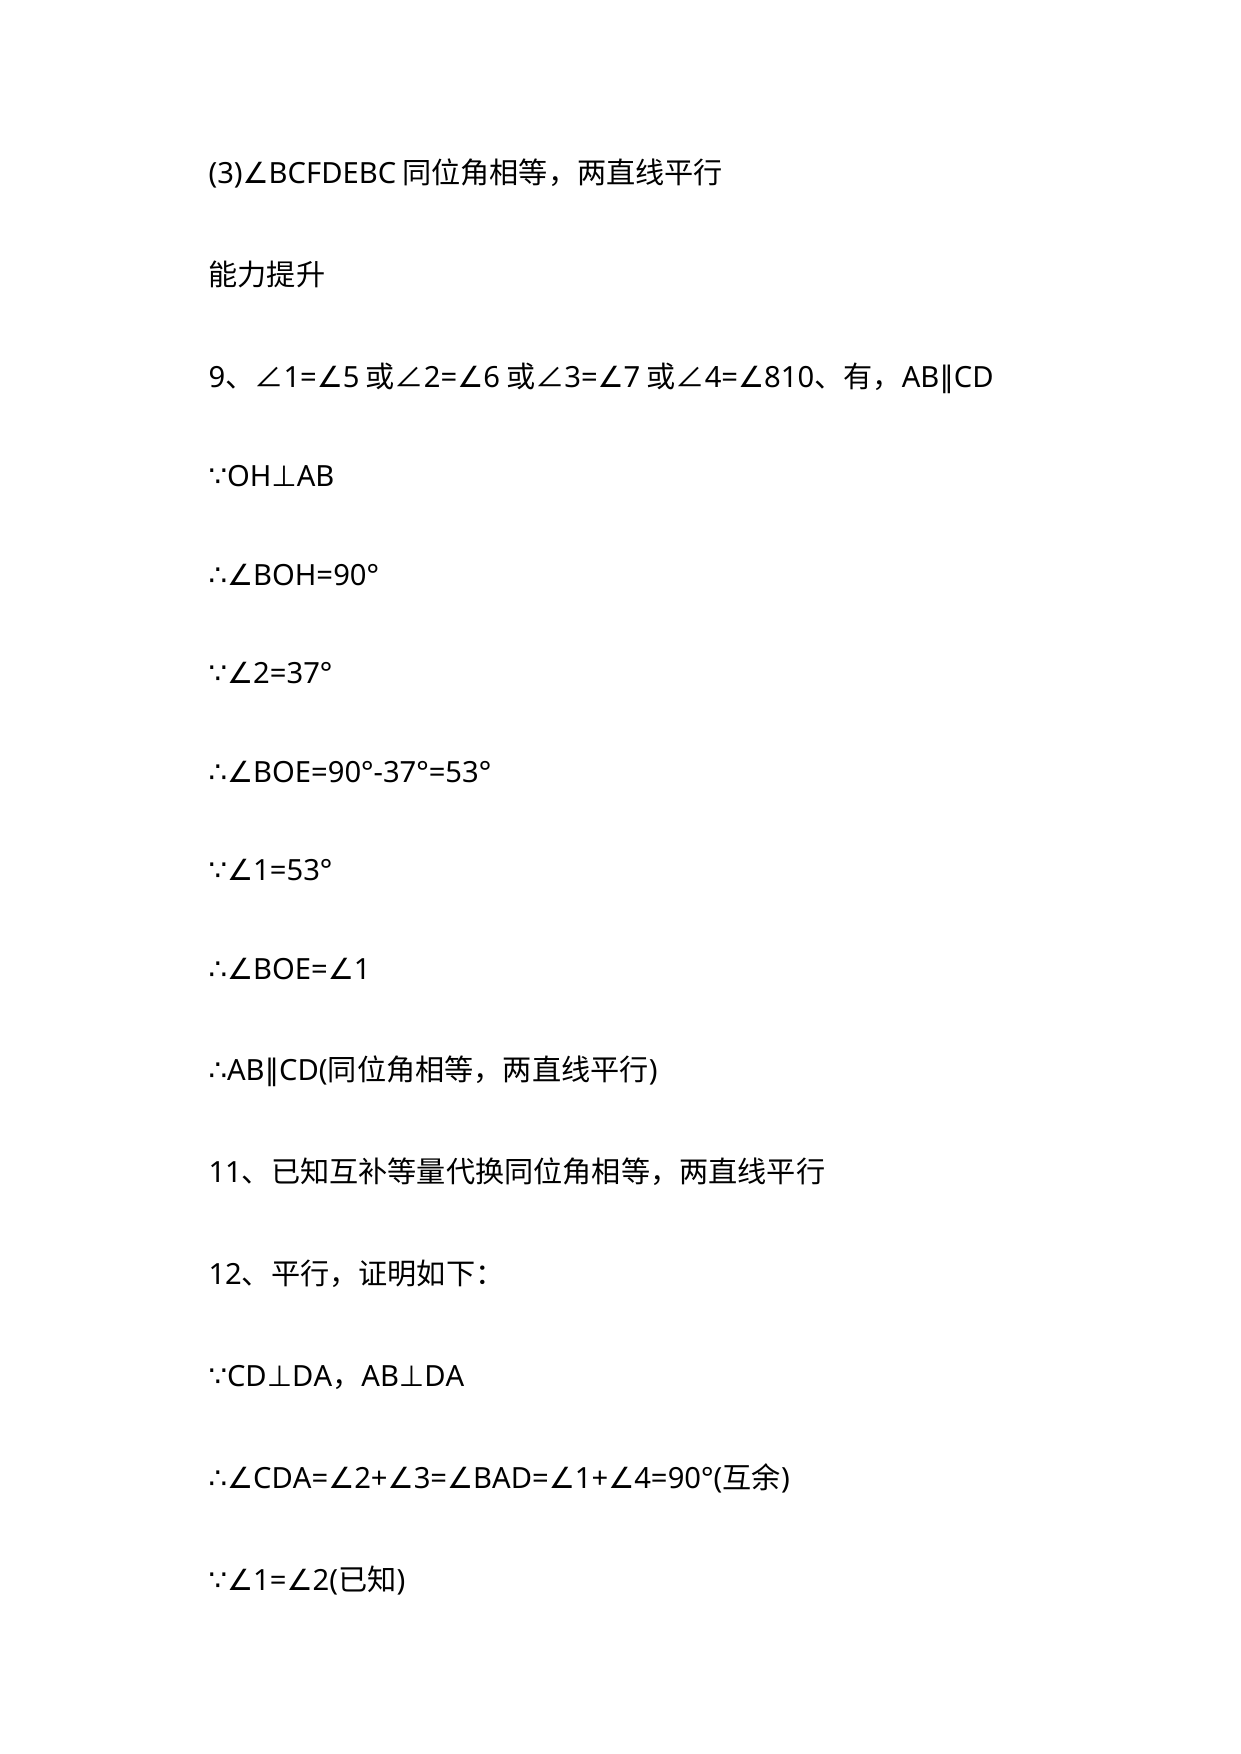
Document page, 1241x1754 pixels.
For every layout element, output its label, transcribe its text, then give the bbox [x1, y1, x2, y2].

text ∵∠1=53° [150, 849, 1090, 889]
text 能力提升 [150, 252, 1090, 294]
text ∴AB∥CD(同位角相等，两直线平行) [150, 1046, 1090, 1089]
text ∵CD⊥DA，AB⊥DA [150, 1352, 1090, 1395]
text 12、平行，证明如下： [150, 1250, 1090, 1293]
text ∴∠CDA=∠2+∠3=∠BAD=∠1+∠4=90°(互余) [150, 1454, 1090, 1497]
text ∵OH⊥AB [150, 456, 1090, 495]
text 11、已知互补等量代换同位角相等，两直线平行 [150, 1148, 1090, 1191]
text ∴∠BOH=90° [150, 554, 1090, 594]
text ∴∠BOE=∠1 [150, 948, 1090, 988]
text ∵∠1=∠2(已知) [150, 1556, 1090, 1599]
text (3)∠BCFDEBC同位角相等，两直线平行 [150, 150, 1090, 192]
text ∵∠2=37° [150, 653, 1090, 692]
text 9、∠1=∠5或∠2=∠6或∠3=∠7或∠4=∠810、有，AB∥CD [150, 354, 1090, 396]
text ∴∠BOE=90°-37°=53° [150, 751, 1090, 791]
